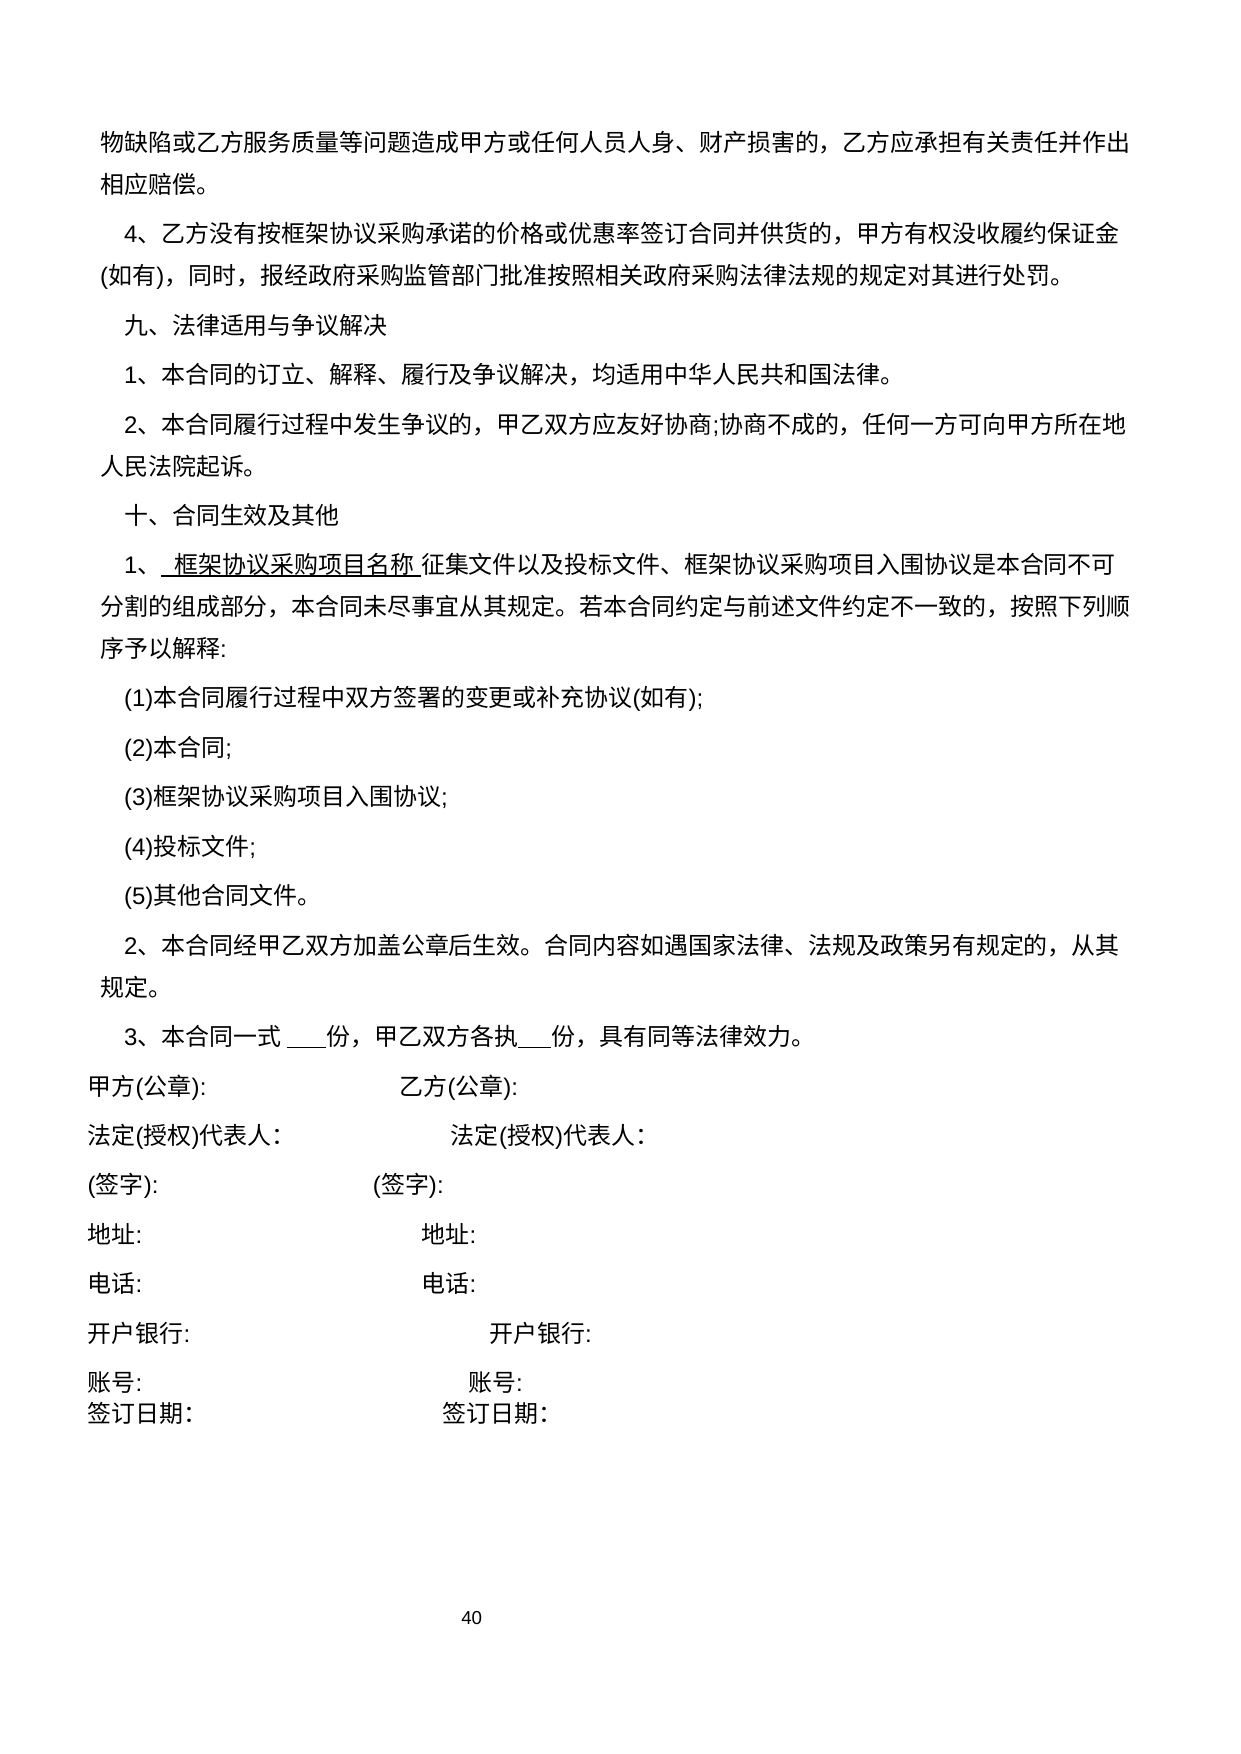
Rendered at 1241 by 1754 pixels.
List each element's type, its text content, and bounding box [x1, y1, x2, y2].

text 开户银行: 开户银行: [87, 1309, 1135, 1351]
text (签字): (签字): [87, 1161, 1135, 1202]
text 3、本合同一式 份，甲乙双方各执 份，具有同等法律效力。 [100, 1012, 1135, 1054]
text 1、 框架协议采购项目名称 征集文件以及投标文件、框架协议采购项目入围协议是本合同不可分割的组成部分，本合同未尽事宜从其规定。若本合同约定与前述文件约定不一致的，按照下列顺序予以解释: [100, 541, 1135, 666]
text 4、乙方没有按框架协议采购承诺的价格或优惠率签订合同并供货的，甲方有权没收履约保证金(如有)，同时，报经政府采购监管部门批准按照相关政府采购法律法规的规定对其进行处罚。 [100, 209, 1135, 293]
text 2、本合同经甲乙双方加盖公章后生效。合同内容如遇国家法律、法规及政策另有规定的，从其规定。 [100, 921, 1135, 1004]
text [100, 118, 1135, 202]
text 地址: 地址: [87, 1210, 1135, 1252]
text 电话: 电话: [87, 1259, 1135, 1301]
text 2、本合同履行过程中发生争议的，甲乙双方应友好协商;协商不成的，任何一方可向甲方所在地人民法院起诉。 [100, 400, 1135, 483]
text 签订日期： 签订日期： [87, 1400, 1135, 1428]
text 十、合同生效及其他 [100, 491, 1135, 533]
text (4)投标文件; [100, 822, 1135, 864]
text 甲方(公章): 乙方(公章): [87, 1062, 1135, 1103]
text (5)其他合同文件。 [100, 871, 1135, 913]
text (1)本合同履行过程中双方签署的变更或补充协议(如有); [100, 673, 1135, 715]
text 九、法律适用与争议解决 [100, 301, 1135, 343]
text (3)框架协议采购项目入围协议; [100, 772, 1135, 814]
text 账号: 账号: [87, 1358, 1135, 1400]
text (2)本合同; [100, 723, 1135, 765]
text 法定(授权)代表人： 法定(授权)代表人： [87, 1111, 1135, 1153]
text 1、本合同的订立、解释、履行及争议解决，均适用中华人民共和国法律。 [100, 350, 1135, 392]
